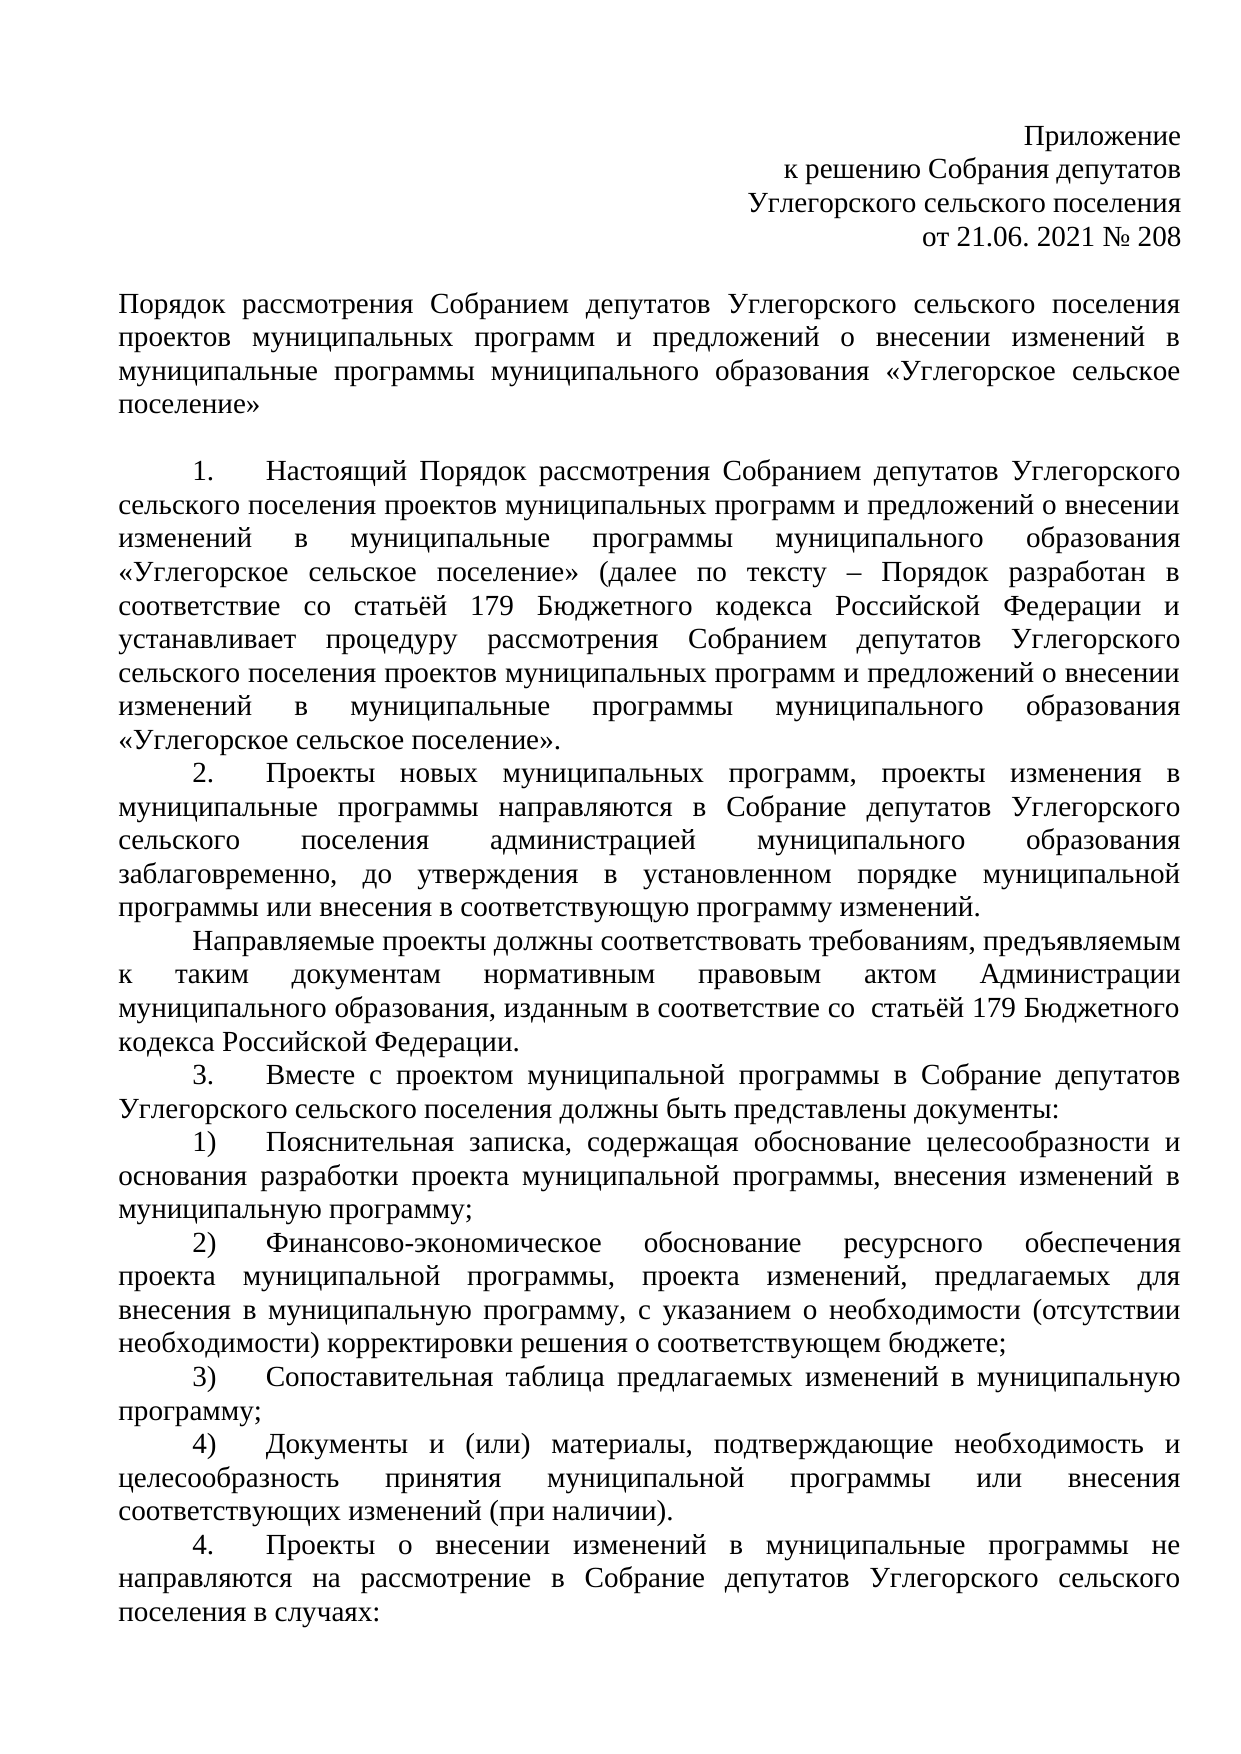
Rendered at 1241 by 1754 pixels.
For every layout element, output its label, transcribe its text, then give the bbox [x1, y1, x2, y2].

text Приложение [118, 118, 1181, 152]
title Документы и (или) материалы, подтверждающие необходимость и целесообразность принятия муниципальной программы или внесения соответствующих изменений (при наличии). [118, 1426, 1181, 1527]
text к решению Собрания депутатов [118, 152, 1181, 185]
title Проекты новых муниципальных программ, проекты изменения в муниципальные программы направляются в Собрание депутатов Углегорского сельского поселения администрацией муниципального образования заблаговременно, до утверждения в установленном порядке муниципальной программы или внесения в соответствующую программу изменений. [118, 755, 1181, 923]
title Вместе с проектом муниципальной программы в Собрание депутатов Углегорского сельского поселения должны быть представлены документы: [118, 1057, 1181, 1124]
title Пояснительная записка, содержащая обоснование целесообразности и основания разработки проекта муниципальной программы, внесения изменений в муниципальную программу; [118, 1124, 1181, 1225]
text от 21.06. 2021 № 208 [118, 219, 1181, 252]
title Порядок рассмотрения Собранием депутатов Углегорского сельского поселения проектов муниципальных программ и предложений о внесении изменений в муниципальные программы муниципального образования «Углегорское сельское поселение» [118, 286, 1181, 420]
title Финансово-экономическое обоснование ресурсного обеспечения проекта муниципальной программы, проекта изменений, предлагаемых для внесения в муниципальную программу, с указанием о необходимости (отсутствии необходимости) корректировки решения о соответствующем бюджете; [118, 1225, 1181, 1359]
title Сопоставительная таблица предлагаемых изменений в муниципальную программу; [118, 1359, 1181, 1426]
title Направляемые проекты должны соответствовать требованиям, предъявляемым к таким документам нормативным правовым актом Администрации муниципального образования, изданным в соответствие со статьёй 179 Бюджетного кодекса Российской Федерации. [118, 923, 1181, 1057]
text Углегорского сельского поселения [118, 185, 1181, 219]
title Настоящий Порядок рассмотрения Собранием депутатов Углегорского сельского поселения проектов муниципальных программ и предложений о внесении изменений в муниципальные программы муниципального образования «Углегорское сельское поселение» (далее по тексту – Порядок разработан в соответствие со статьёй 179 Бюджетного кодекса Российской Федерации и устанавливает процедуру рассмотрения Собранием депутатов Углегорского сельского поселения проектов муниципальных программ и предложений о внесении изменений в муниципальные программы муниципального образования «Углегорское сельское поселение». [118, 453, 1181, 755]
title Проекты о внесении изменений в муниципальные программы не направляются на рассмотрение в Собрание депутатов Углегорского сельского поселения в случаях: [118, 1527, 1181, 1627]
